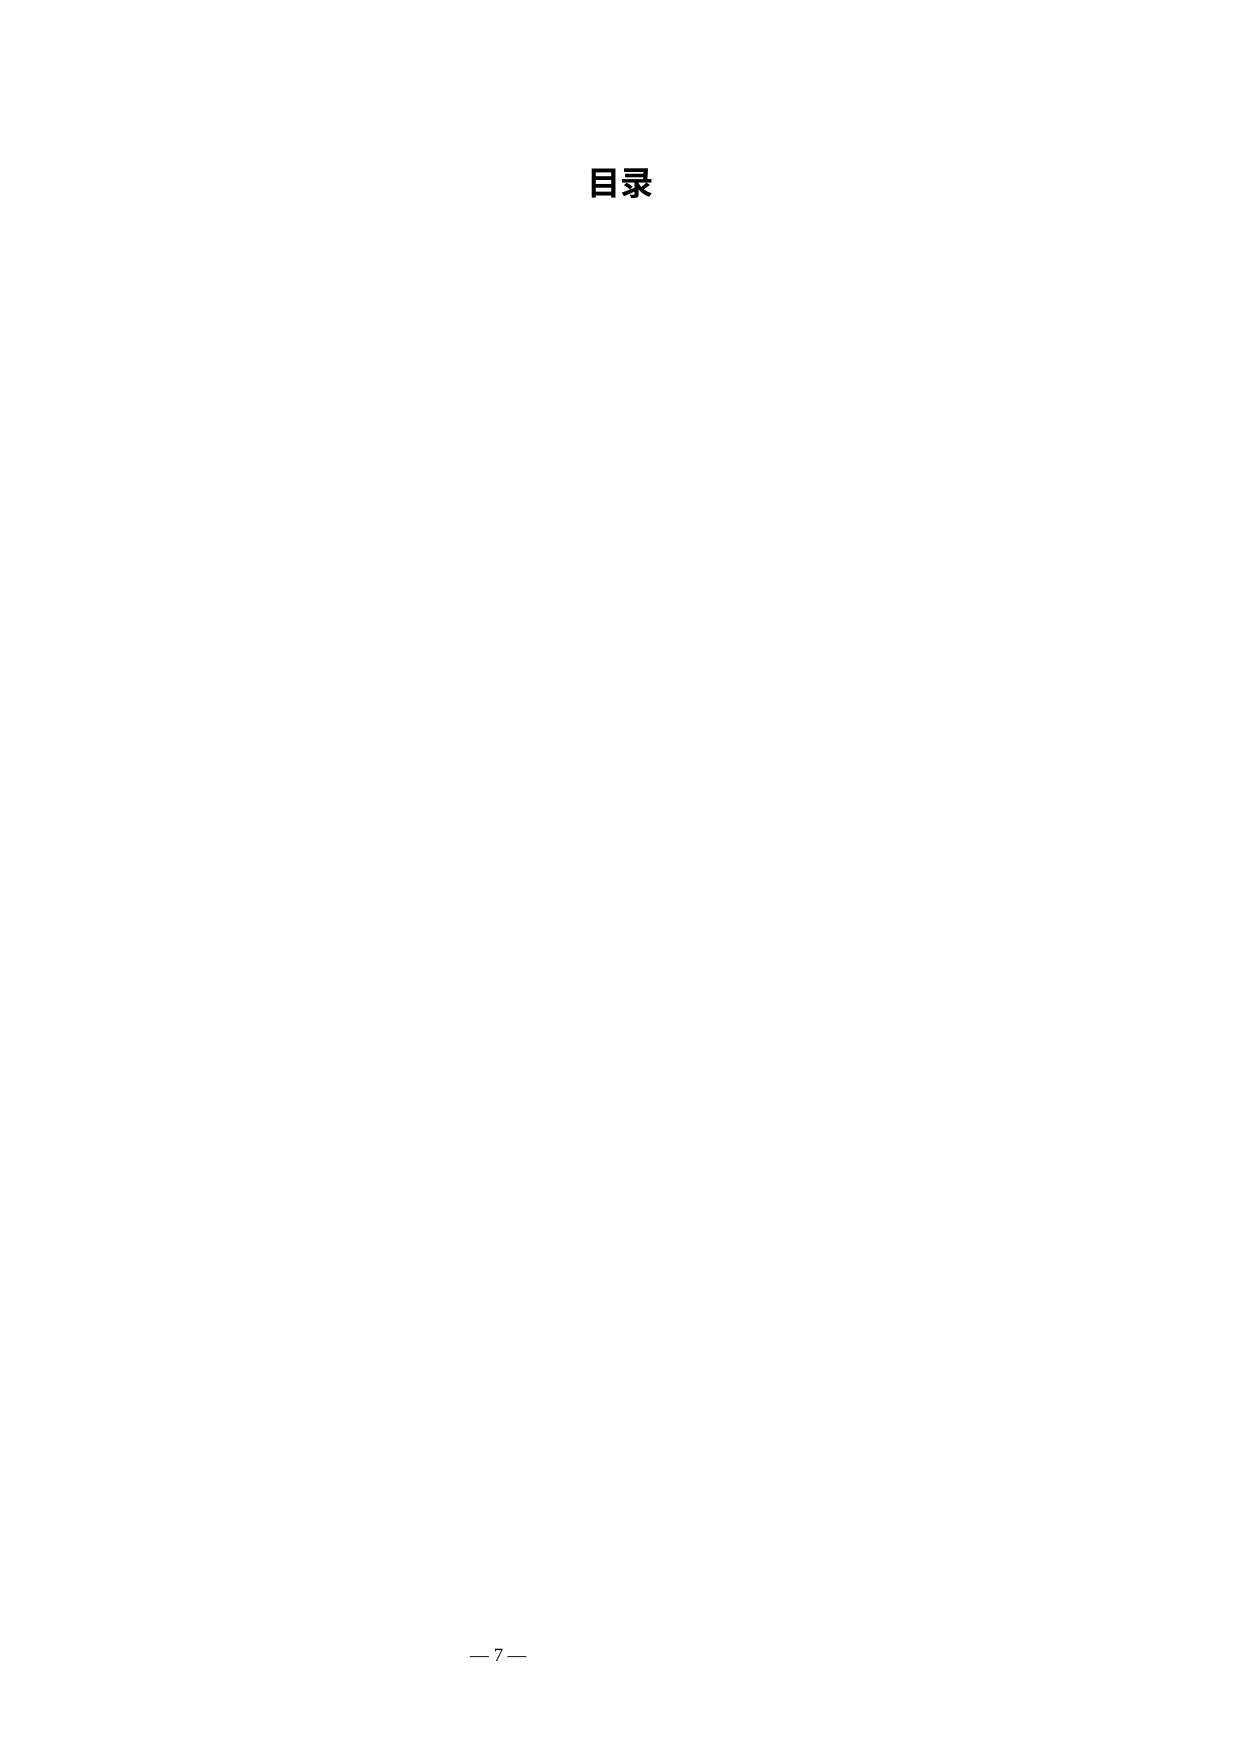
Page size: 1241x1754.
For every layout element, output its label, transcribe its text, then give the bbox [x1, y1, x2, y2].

text 目录 [165, 157, 1075, 205]
